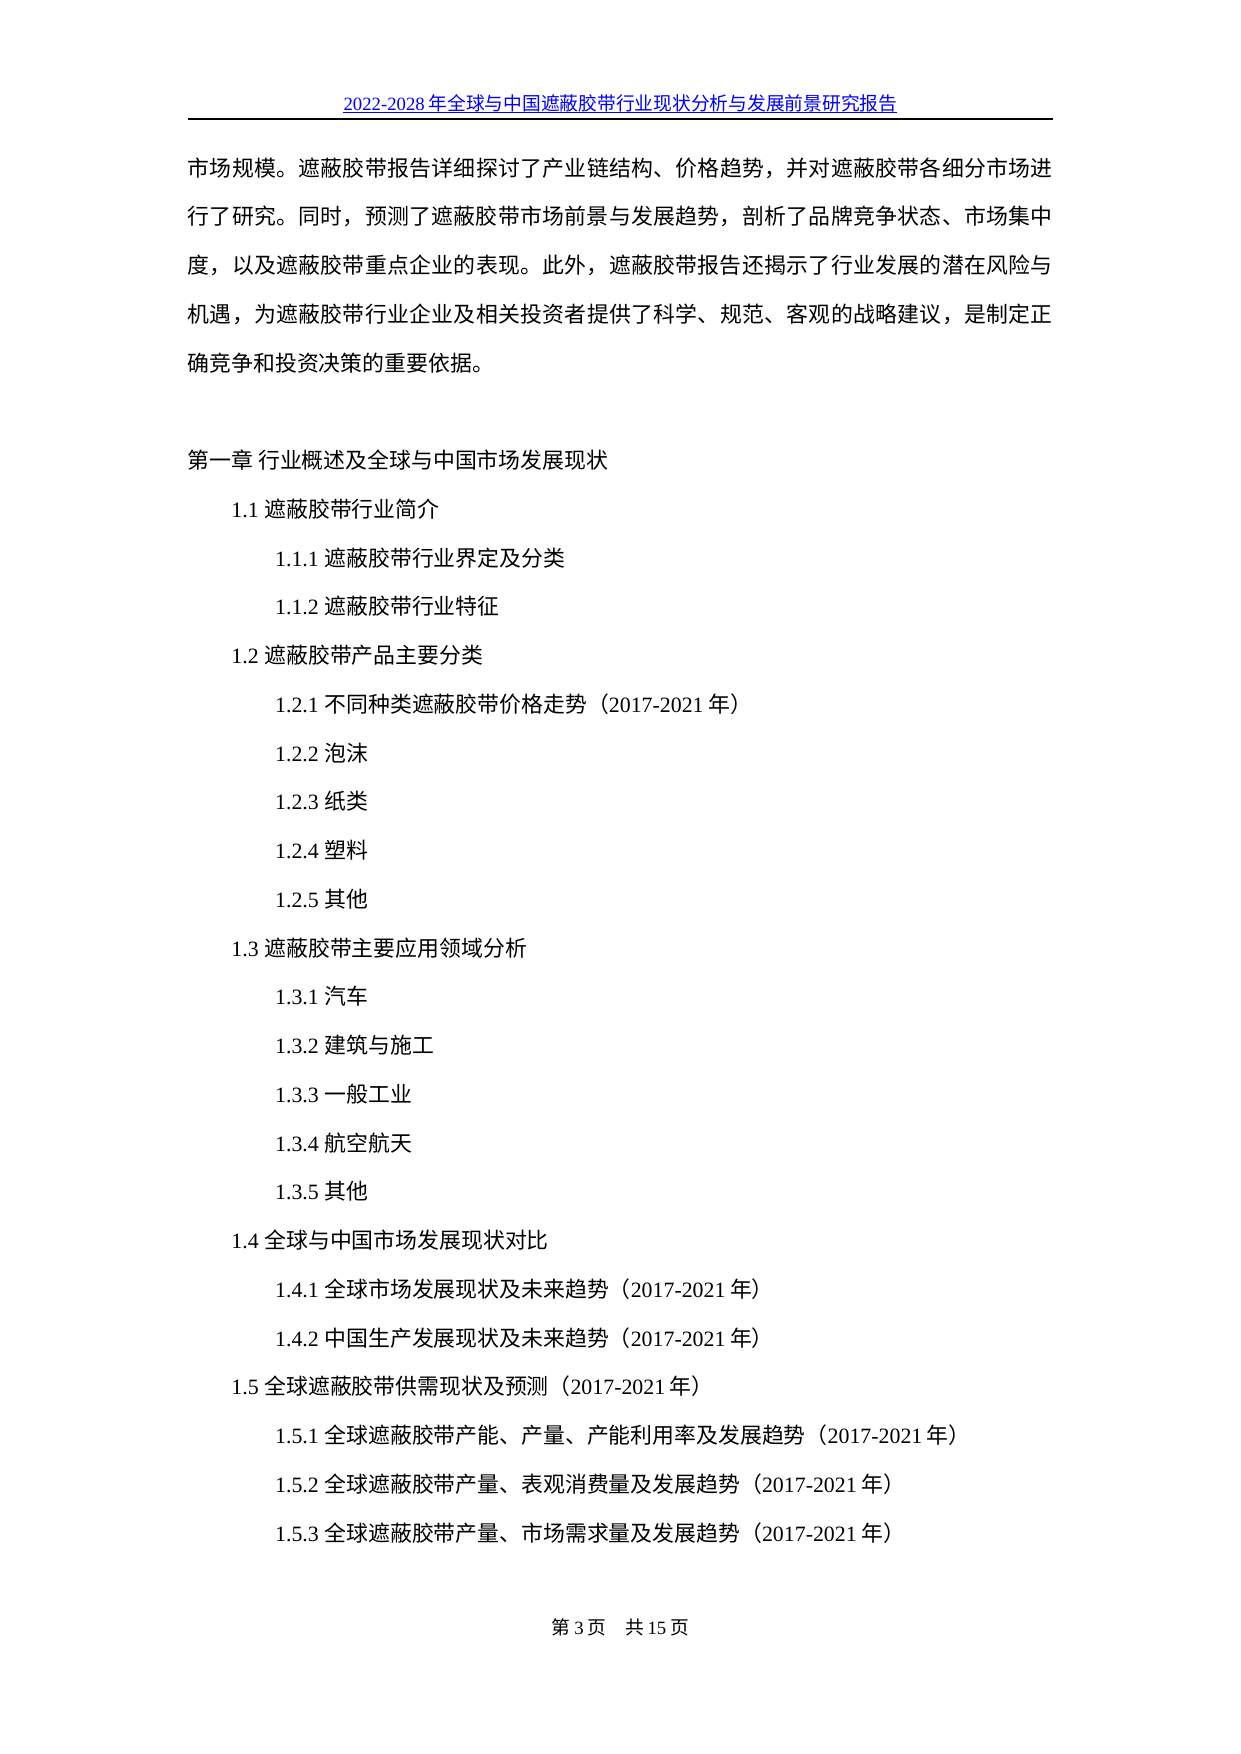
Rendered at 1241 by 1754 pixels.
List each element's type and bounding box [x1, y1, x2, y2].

text [187, 150, 1053, 1548]
